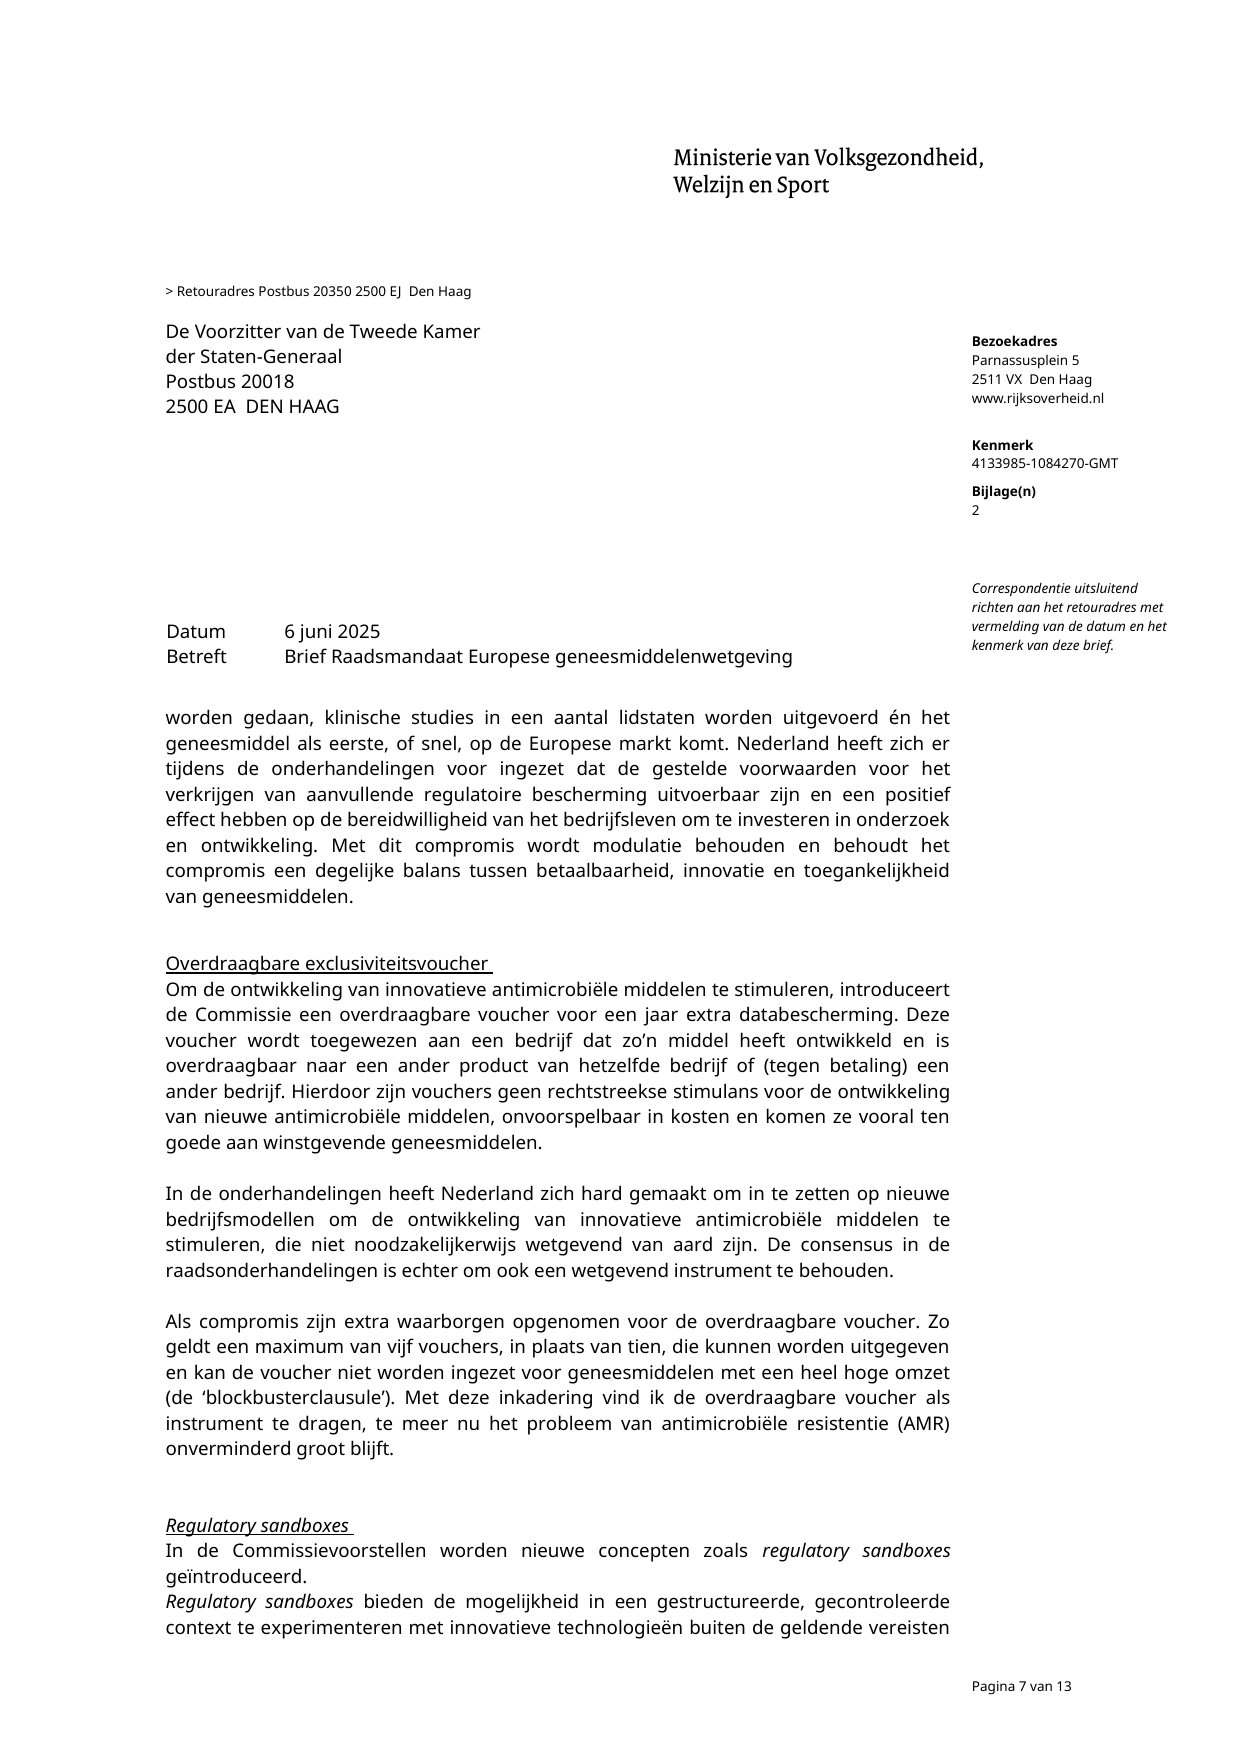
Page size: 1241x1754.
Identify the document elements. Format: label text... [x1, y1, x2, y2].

text Als compromis zijn extra waarborgen opgenomen voor de overdraagbare voucher. Zo geldt een maximum van vijf vouchers, in plaats van tien, die kunnen worden uitgegeven en kan de voucher niet worden ingezet voor geneesmiddelen met een heel hoge omzet (de ‘blockbusterclausule’). Met deze inkadering vind ik de overdraagbare voucher als instrument te dragen, te meer nu het probleem van antimicrobiële resistentie (AMR) onverminderd groot blijft. [165, 1308, 951, 1461]
text Regulatory sandboxes bieden de mogelijkheid in een gestructureerde, gecontroleerde context te experimenteren met innovatieve technologieën buiten de geldende vereisten voor geneesmiddelen. [165, 1589, 951, 1640]
text Regulatory sandboxes [165, 1512, 951, 1538]
text In de compromistekst krijgen innovatieve geneesmiddelen standaard acht jaar databescherming en één jaar marktbescherming. Verder kan een jaar extra marktbescherming worden verdiend als wordt voldaan aan één van de volgende voorwaarden. Ten eerste wanneer een geneesmiddel voorziet in een behandeling van een onvervulde medische behoefte. Ten tweede wanneer vergelijkende klinische studies worden gedaan, klinische studies in een aantal lidstaten worden uitgevoerd én het geneesmiddel als eerste, of snel, op de Europese markt komt. Nederland heeft zich er tijdens de onderhandelingen voor ingezet dat de gestelde voorwaarden voor het verkrijgen van aanvullende regulatoire bescherming uitvoerbaar zijn en een positief effect hebben op de bereidwilligheid van het bedrijfsleven om te investeren in onderzoek en ontwikkeling. Met dit compromis wordt modulatie behouden en behoudt het compromis een degelijke balans tussen betaalbaarheid, innovatie en toegankelijkheid van geneesmiddelen. [165, 704, 951, 908]
text Om de ontwikkeling van innovatieve antimicrobiële middelen te stimuleren, introduceert de Commissie een overdraagbare voucher voor een jaar extra databescherming. Deze voucher wordt toegewezen aan een bedrijf dat zo’n middel heeft ontwikkeld en is overdraagbaar naar een ander product van hetzelfde bedrijf of (tegen betaling) een ander bedrijf. Hierdoor zijn vouchers geen rechtstreekse stimulans voor de ontwikkeling van nieuwe antimicrobiële middelen, onvoorspelbaar in kosten en komen ze vooral ten goede aan winstgevende geneesmiddelen. [165, 976, 951, 1155]
picture [581, 0, 1042, 260]
text In de Commissievoorstellen worden nieuwe concepten zoals regulatory sandboxes geïntroduceerd. [165, 1538, 951, 1589]
text Overdraagbare exclusiviteitsvoucher [165, 951, 951, 976]
text In de onderhandelingen heeft Nederland zich hard gemaakt om in te zetten op nieuwe bedrijfsmodellen om de ontwikkeling van innovatieve antimicrobiële middelen te stimuleren, die niet noodzakelijkerwijs wetgevend van aard zijn. De consensus in de raadsonderhandelingen is echter om ook een wetgevend instrument te behouden. [165, 1180, 951, 1282]
